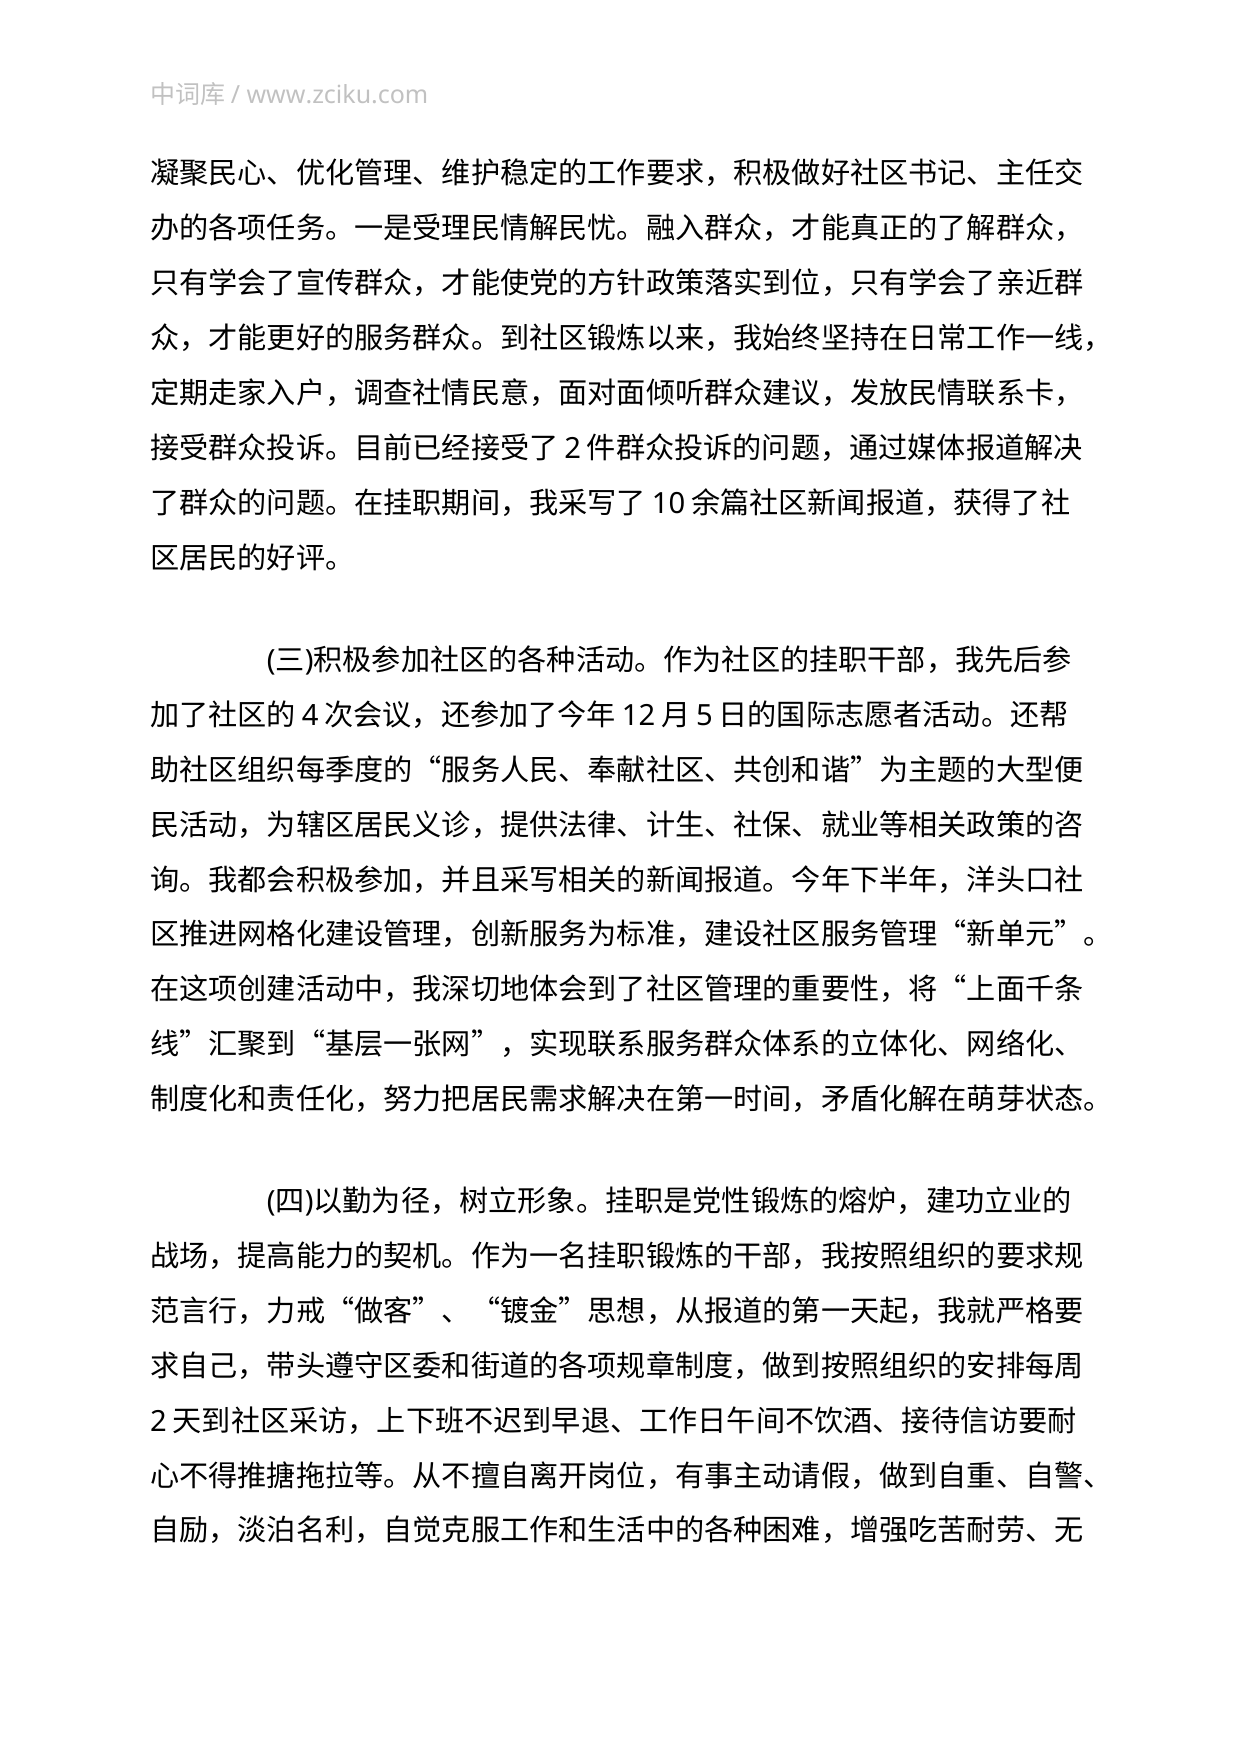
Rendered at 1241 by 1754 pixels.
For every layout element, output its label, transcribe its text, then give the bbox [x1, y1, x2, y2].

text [150, 150, 1090, 577]
text (三)积极参加社区的各种活动。作为社区的挂职干部，我先后参加了社区的4次会议，还参加了今年12月5日的国际志愿者活动。还帮助社区组织每季度的“服务人民、奉献社区、共创和谐”为主题的大型便民活动，为辖区居民义诊，提供法律、计生、社保、就业等相关政策的咨询。我都会积极参加，并且采写相关的新闻报道。今年下半年，洋头口社区推进网格化建设管理，创新服务为标准，建设社区服务管理“新单元”。在这项创建活动中，我深切地体会到了社区管理的重要性，将“上面千条线”汇聚到“基层一张网”，实现联系服务群众体系的立体化、网络化、制度化和责任化，努力把居民需求解决在第一时间，矛盾化解在萌芽状态。 [150, 636, 1090, 1118]
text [150, 1177, 1090, 1549]
